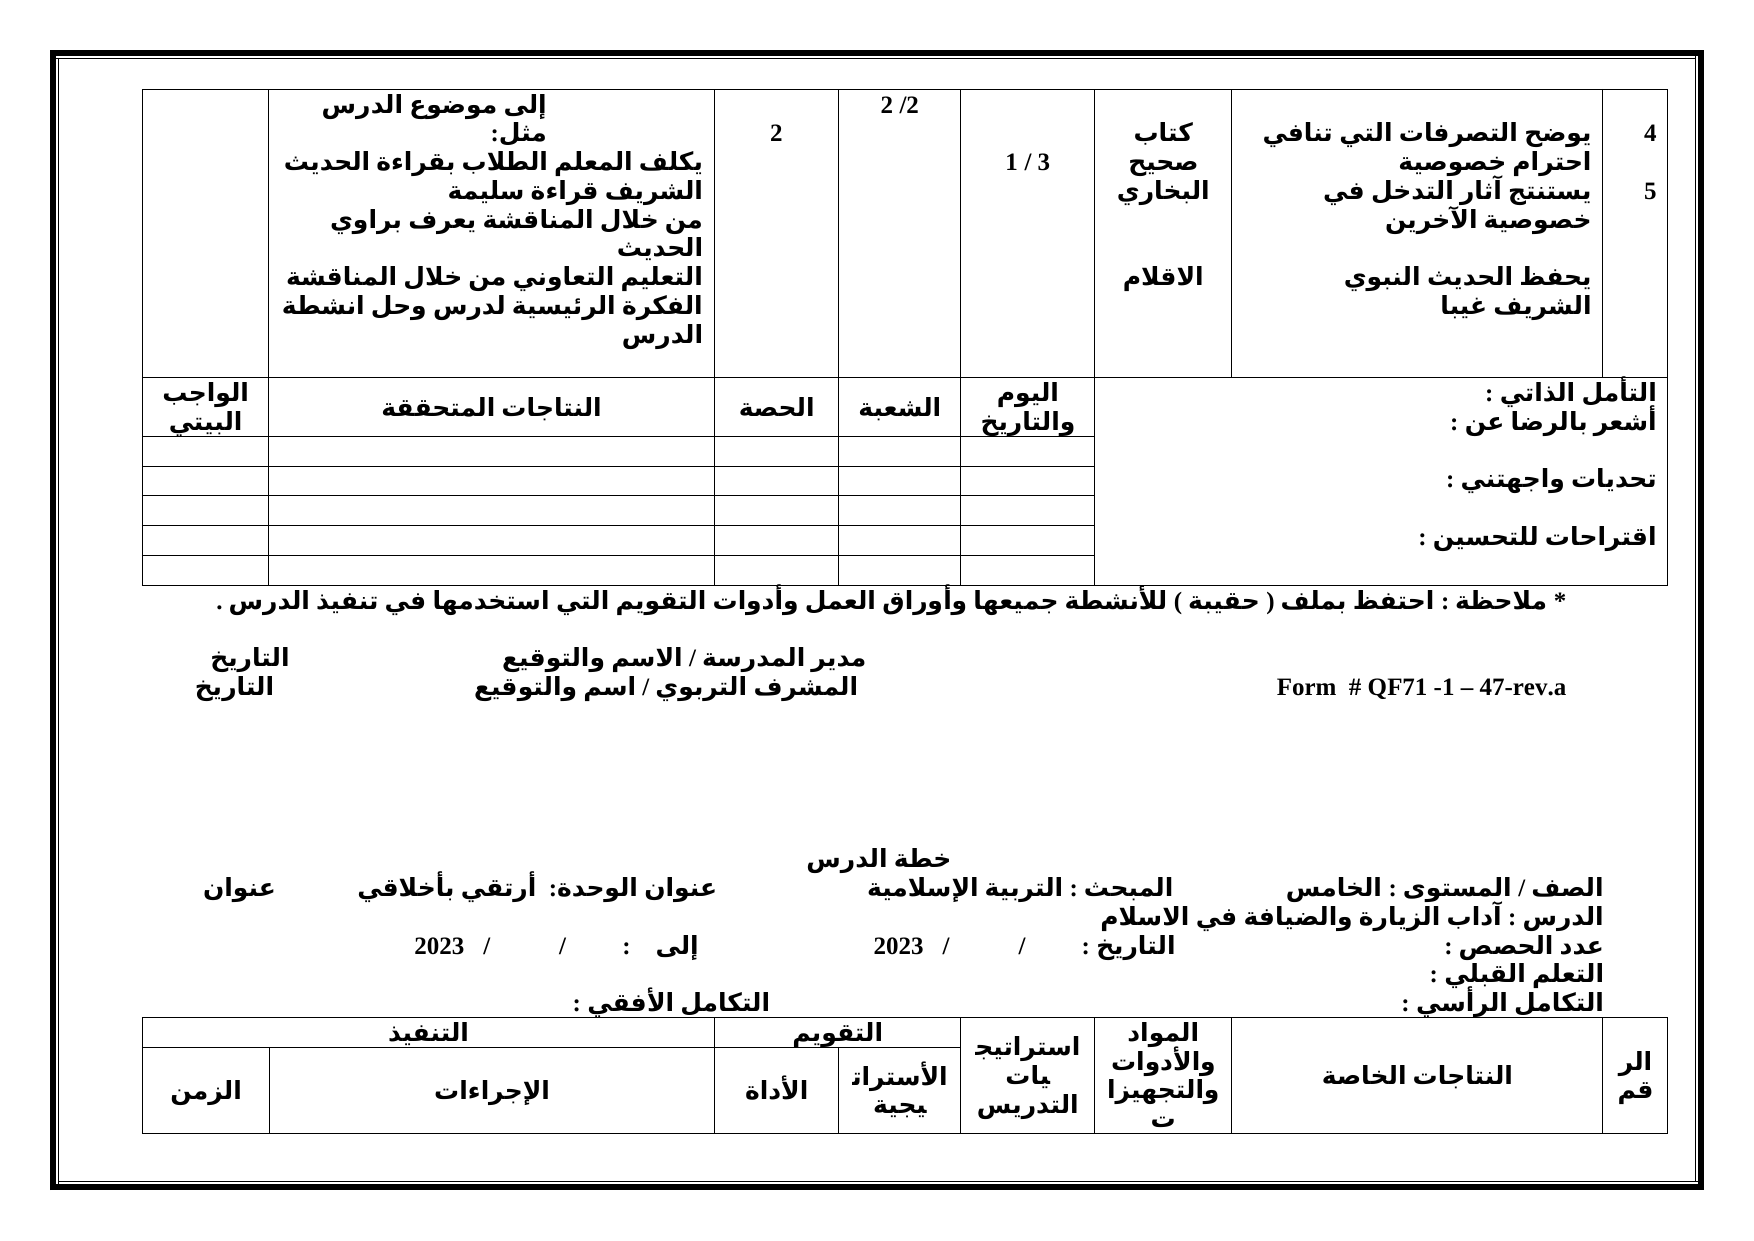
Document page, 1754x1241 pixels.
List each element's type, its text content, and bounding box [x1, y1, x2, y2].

table_cell [961, 526, 1094, 555]
text Form # QF71 -1 – 47-rev.a المشرف التربوي / اسم والتوقيع التاريخ [153, 672, 1566, 701]
table_cell [269, 556, 714, 585]
table_header المواد والأدوات والتجهيزات [1095, 1018, 1231, 1133]
table_cell [961, 556, 1094, 585]
text * ملاحظة : احتفظ بملف ( حقيبة ) للأنشطة جميعها وأوراق العمل وأدوات التقويم التي استخدمها في تنفيذ الدرس . [153, 586, 1566, 614]
table_cell الإجراءات [270, 1048, 714, 1133]
table_cell 1 2 [715, 90, 838, 377]
table_cell [715, 526, 838, 555]
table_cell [1095, 90, 1231, 377]
table_cell 1 2 3 4 5 [1603, 90, 1667, 377]
table_cell [715, 556, 838, 585]
table_cell النتاجات المتحققة [269, 378, 714, 436]
table_cell [839, 437, 960, 466]
table_cell [143, 496, 268, 525]
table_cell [269, 90, 714, 377]
table_cell الحصة [715, 378, 838, 436]
table_cell [269, 526, 714, 555]
table_cell الواجب البيتي [143, 378, 268, 436]
table_cell [143, 526, 268, 555]
table_cell [839, 556, 960, 585]
table_cell [143, 556, 268, 585]
table_cell [269, 437, 714, 466]
table_cell [961, 437, 1094, 466]
text عدد الحصص : التاريخ : / / 2023 إلى : / / 2023 [153, 931, 1604, 959]
table_header النتاجات الخاصة [1232, 1018, 1602, 1133]
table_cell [1232, 90, 1602, 377]
table_cell [143, 437, 268, 466]
table_cell [961, 496, 1094, 525]
table_cell [143, 90, 268, 377]
text مدير المدرسة / الاسم والتوقيع التاريخ [153, 643, 1566, 672]
table_cell 1/ 1 1 / 3 3 / 1 [961, 90, 1094, 377]
table_cell [715, 496, 838, 525]
table_cell [961, 467, 1094, 495]
table_cell الزمن [143, 1048, 269, 1133]
text التعلم القبلي : [153, 959, 1604, 988]
table_cell الشعبة [839, 378, 960, 436]
table_cell [269, 496, 714, 525]
text الصف / المستوى : الخامس المبحث : التربية الإسلامية عنوان الوحدة: أرتقي بأخلاقي عنوان الدرس : آداب الزيارة والضيافة في الاسلام [153, 873, 1604, 931]
table_header استراتيجيات التدريس [961, 1018, 1094, 1133]
table_header التنفيذ [143, 1018, 714, 1047]
table_cell [715, 437, 838, 466]
table_header التقويم [715, 1018, 960, 1047]
table_cell [143, 467, 268, 495]
table_cell [715, 467, 838, 495]
table_cell [839, 467, 960, 495]
table_cell [839, 526, 960, 555]
table_cell الأداة [715, 1048, 838, 1133]
text خطة الدرس [153, 844, 1604, 873]
text التكامل الرأسي : التكامل الأفقي : [153, 988, 1604, 1017]
table_cell 2/ 1 2/ 2 [839, 90, 960, 377]
table_cell الأستراتيجية [839, 1048, 960, 1133]
table_cell التأمل الذاتي : أشعر بالرضا عن : تحديات واجهتني : اقتراحات للتحسين : [1095, 378, 1667, 585]
table_cell [269, 467, 714, 495]
table_cell [839, 496, 960, 525]
table_header الرقم [1603, 1018, 1667, 1133]
table_cell اليوم والتاريخ [961, 378, 1094, 436]
